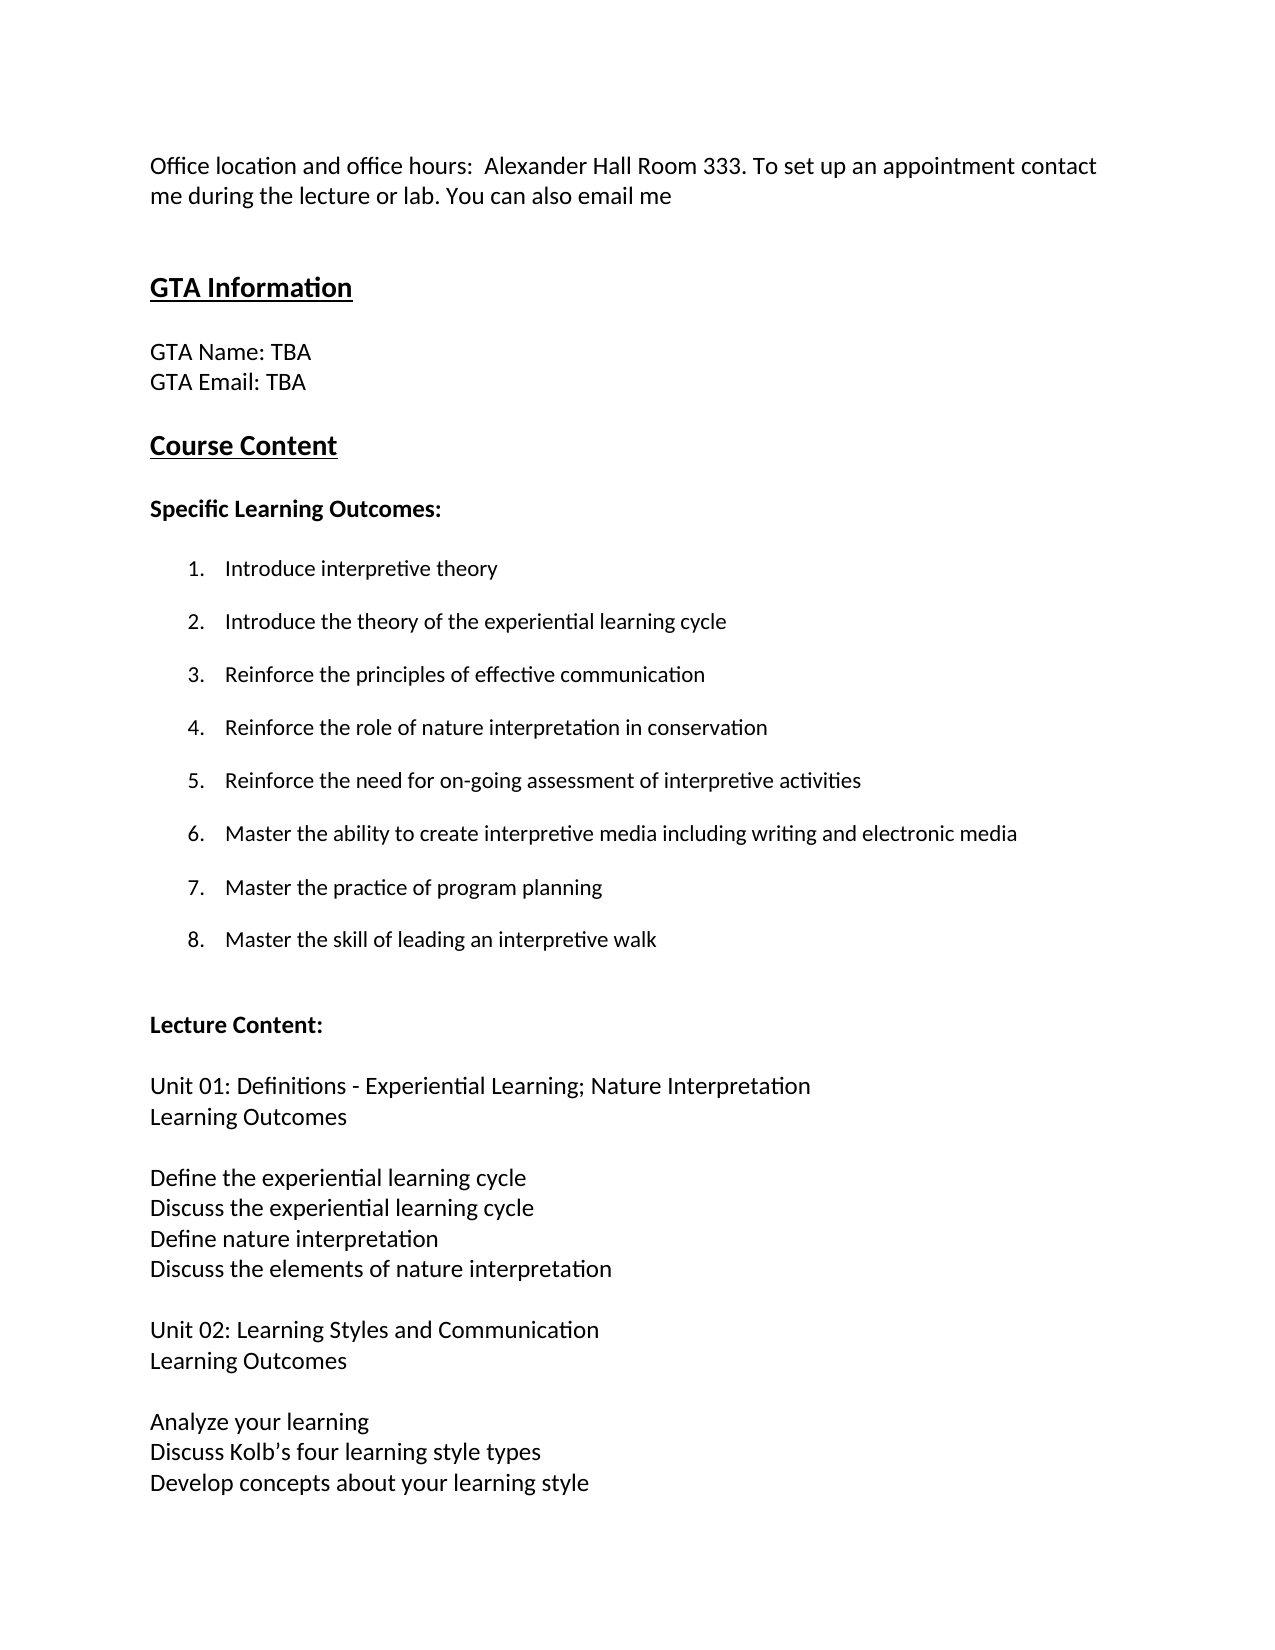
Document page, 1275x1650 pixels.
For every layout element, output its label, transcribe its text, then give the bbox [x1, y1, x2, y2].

text Develop concepts about your learning style [150, 1467, 1125, 1497]
list Master the skill of leading an interpretive walk [187, 926, 1125, 954]
text GTA Email: TBA [150, 366, 1125, 397]
text Learning Outcomes [150, 1345, 1125, 1375]
text GTA Name: TBA [150, 336, 1125, 366]
subtitle Specific Learning Outcomes: [150, 493, 1125, 524]
subtitle GTA Information [150, 269, 1125, 305]
text Discuss Kolb’s four learning style types [150, 1436, 1125, 1467]
text Define nature interpretation [150, 1223, 1125, 1253]
text Define the experiential learning cycle [150, 1162, 1125, 1192]
list Reinforce the principles of effective communication [187, 661, 1125, 688]
text Learning Outcomes [150, 1101, 1125, 1131]
text Office location and office hours: Alexander Hall Room 333. To set up an appointment contact me during the lecture or lab. You can also email me [150, 150, 1125, 211]
text Discuss the elements of nature interpretation [150, 1253, 1125, 1284]
subtitle Lecture Content: [150, 1009, 1125, 1040]
subtitle Course Content [150, 427, 1125, 463]
list Master the practice of program planning [187, 873, 1125, 901]
text Analyze your learning [150, 1406, 1125, 1436]
text Discuss the experiential learning cycle [150, 1192, 1125, 1223]
list Reinforce the role of nature interpretation in conservation [187, 713, 1125, 742]
list Introduce the theory of the experiential learning cycle [187, 607, 1125, 636]
text Unit 01: Definitions - Experiential Learning; Nature Interpretation [150, 1070, 1125, 1101]
list Reinforce the need for on-going assessment of interpretive activities [187, 767, 1125, 794]
text Unit 02: Learning Styles and Communication [150, 1314, 1125, 1345]
list Introduce interpretive theory [187, 554, 1125, 582]
list Master the ability to create interpretive media including writing and electronic media [187, 819, 1125, 848]
